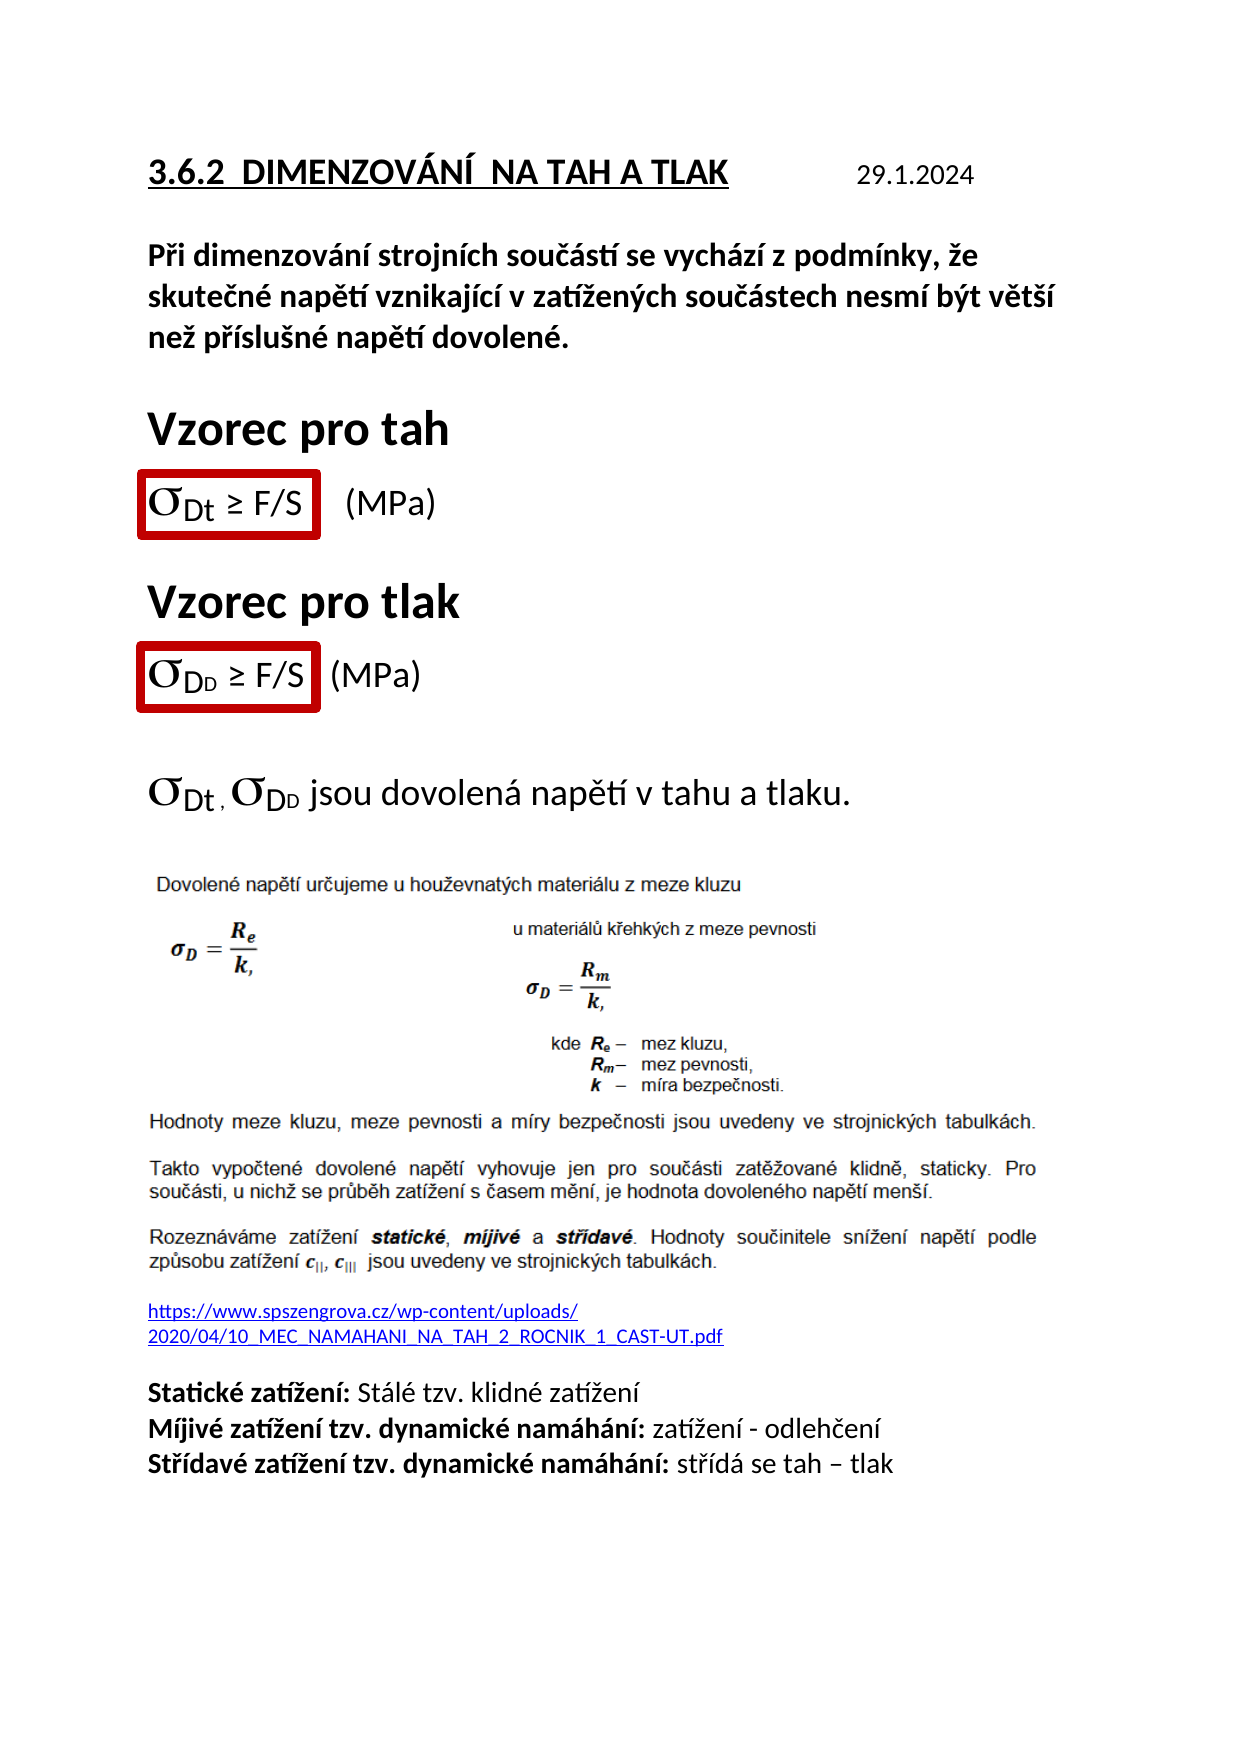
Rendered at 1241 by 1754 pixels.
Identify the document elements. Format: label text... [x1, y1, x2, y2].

text DD ≥ F/S (MPa) [148, 631, 1092, 702]
text Dt ≥ F/S (MPa) [148, 458, 1092, 529]
text Vzorec pro tlak [148, 570, 1092, 631]
text Míjivé zatížení tzv. dynamické namáhání: zatížení - odlehčení [148, 1410, 1092, 1445]
text Střídavé zatížení tzv. dynamické namáhání: střídá se tah – tlak [148, 1445, 1092, 1481]
text 3.6.2 DIMENZOVÁNÍ NA TAH A TLAK 29.1.2024 [148, 148, 1092, 193]
text Vzorec pro tah [148, 397, 1092, 458]
text https://www.spszengrova.cz/wp-content/uploads/2020/04/10_MEC_NAMAHANI_NA_TAH_2_ROCNIK_1_CAST-UT.pdf [148, 1094, 1092, 1349]
text Statické zatížení: Stálé tzv. klidné zatížení [148, 1374, 1092, 1410]
picture [140, 865, 1080, 1287]
text Při dimenzování strojních součástí se vychází z podmínky, že skutečné napětí vznikající v zatížených součástech nesmí být větší než příslušné napětí dovolené. [148, 234, 1092, 356]
text Dt , DD jsou dovolená napětí v tahu a tlaku. [148, 748, 1092, 819]
